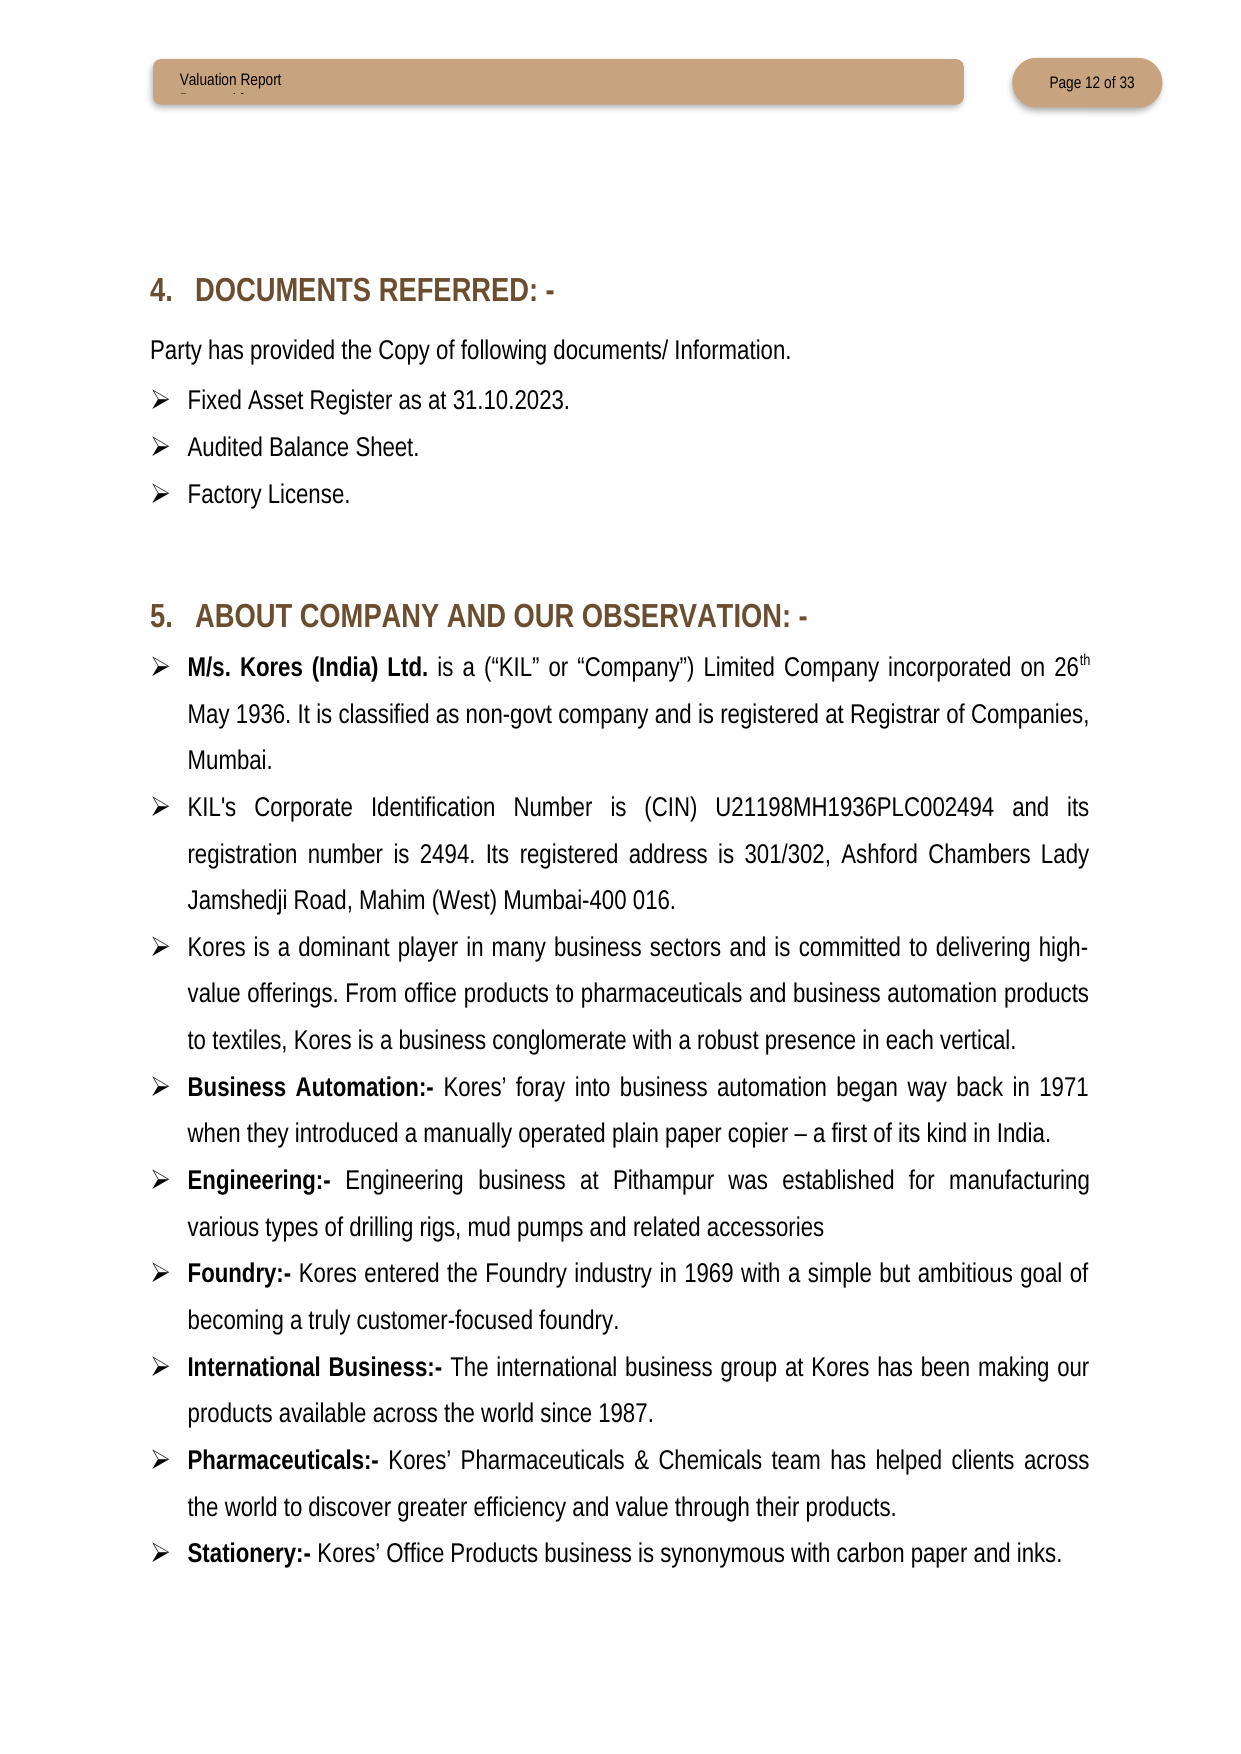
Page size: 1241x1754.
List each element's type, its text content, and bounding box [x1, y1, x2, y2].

subtitle DOCUMENTS REFERRED: - [150, 271, 1090, 309]
list Kores is a dominant player in many business sectors and is committed to delivering high-value offerings. From office products to pharmaceuticals and business automation products to textiles, Kores is a business conglomerate with a robust presence in each vertical. [150, 931, 1090, 1055]
list Fixed Asset Register as at 31.10.2023. [150, 384, 1090, 415]
list Pharmaceuticals:- Kores’ Pharmaceuticals & Chemicals team has helped clients across the world to discover greater efficiency and value through their products. [150, 1444, 1090, 1522]
list Audited Balance Sheet. [150, 431, 1090, 462]
list KIL's Corporate Identification Number is (CIN) U21198MH1936PLC002494 and its registration number is 2494. Its registered address is 301/302, Ashford Chambers Lady Jamshedji Road, Mahim (West) Mumbai-400 016. [150, 791, 1090, 915]
list International Business:- The international business group at Kores has been making our products available across the world since 1987. [150, 1351, 1090, 1428]
text Party has provided the Copy of following documents/ Information. [150, 334, 1090, 365]
list Business Automation:- Kores’ foray into business automation began way back in 1971 when they introduced a manually operated plain paper copier – a first of its kind in India. [150, 1071, 1090, 1148]
subtitle ABOUT COMPANY AND OUR OBSERVATION: - [150, 596, 1090, 634]
list Factory License. [150, 478, 1090, 509]
list Engineering:- Engineering business at Pithampur was established for manufacturing various types of drilling rigs, mud pumps and related accessories [150, 1164, 1090, 1242]
list M/s. Kores (India) Ltd. is a (“KIL” or “Company”) Limited Company incorporated on 26th May 1936. It is classified as non-govt company and is registered at Registrar of Companies, Mumbai. [150, 651, 1090, 775]
list Stationery:- Kores’ Office Products business is synonymous with carbon paper and inks. [150, 1537, 1090, 1569]
list Foundry:- Kores entered the Foundry industry in 1969 with a simple but ambitious goal of becoming a truly customer-focused foundry. [150, 1257, 1090, 1335]
